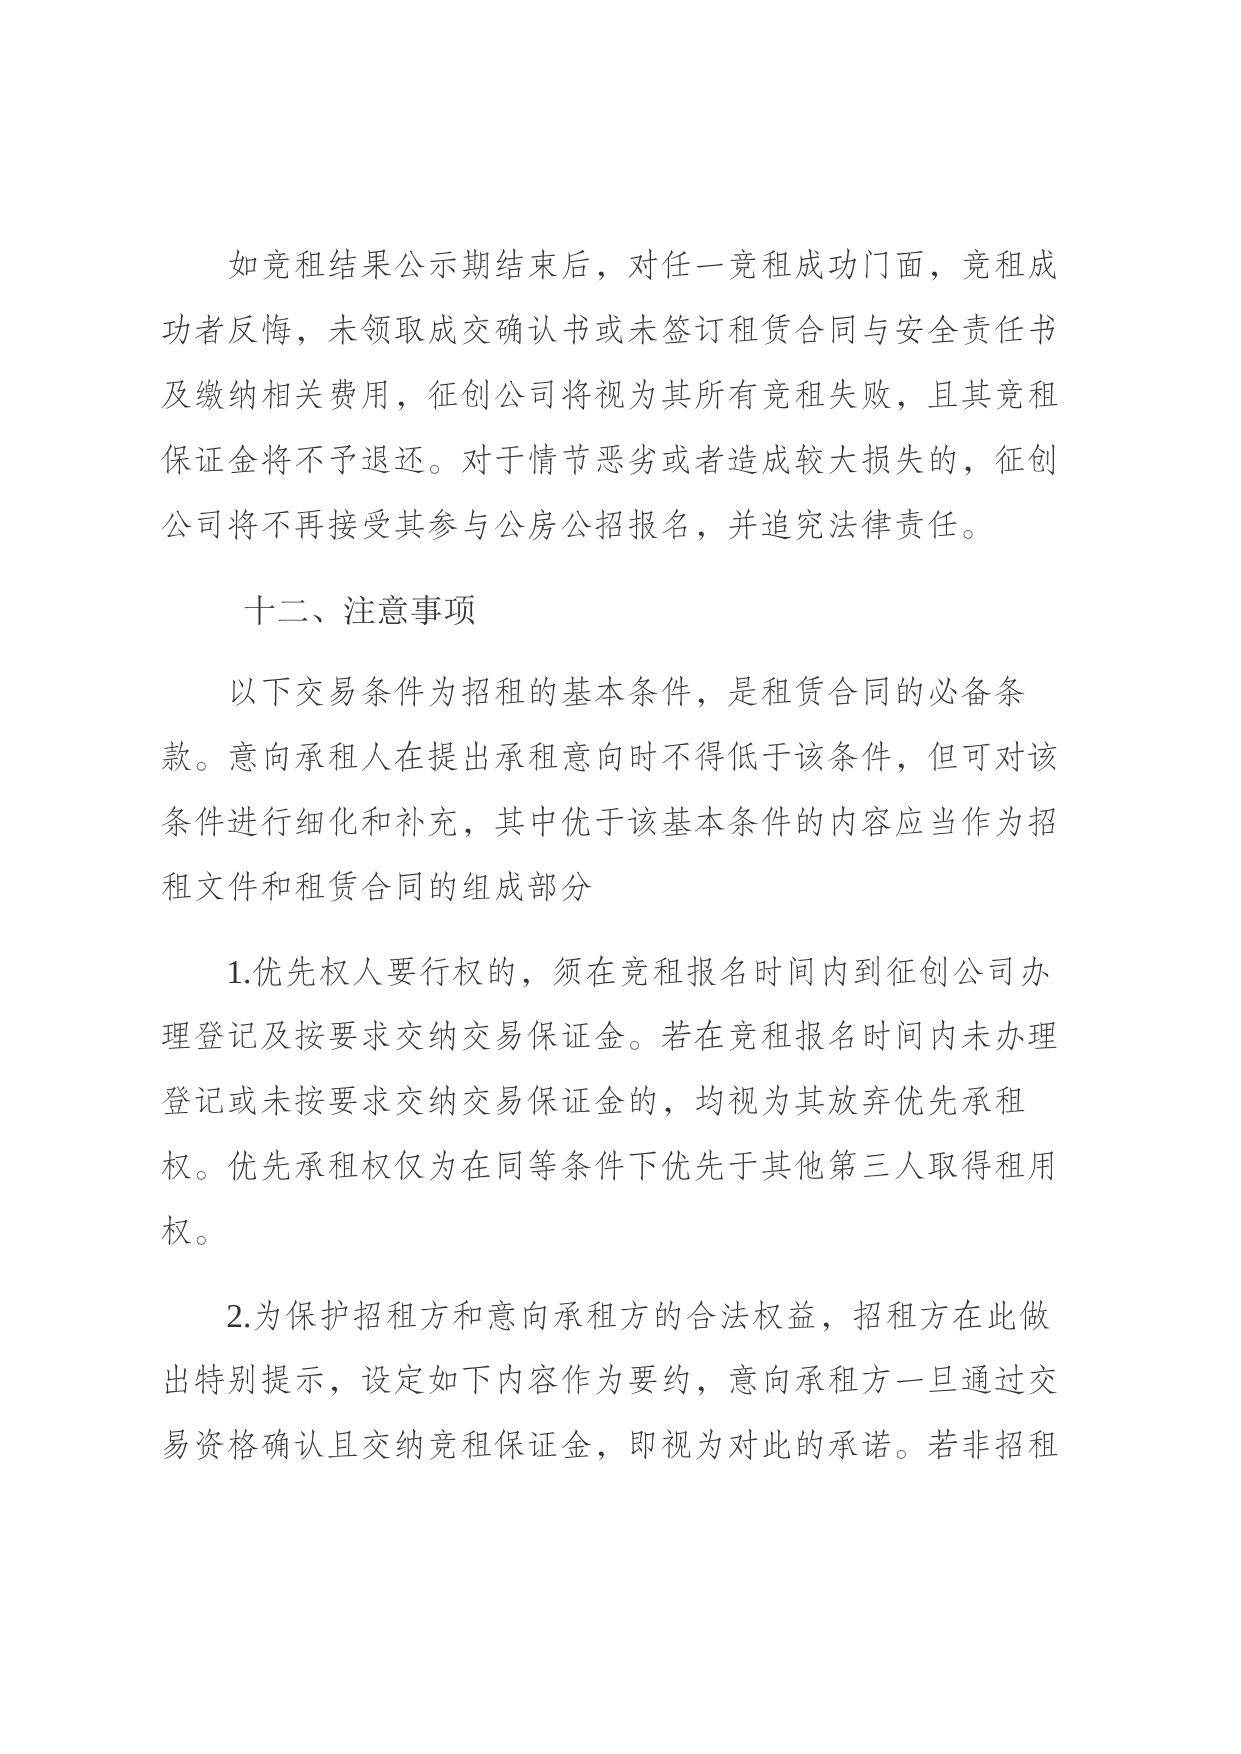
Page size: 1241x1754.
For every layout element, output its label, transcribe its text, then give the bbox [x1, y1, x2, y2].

text 如竞租结果公示期结束后，对任一竞租成功门面，竞租成功者反悔，未领取成交确认书或未签订租赁合同与安全责任书及缴纳相关费用，征创公司将视为其所有竞租失败，且其竞租保证金将不予退还。对于情节恶劣或者造成较大损失的，征创公司将不再接受其参与公房公招报名，并追究法律责任。 [159, 233, 1081, 558]
text 1.优先权人要行权的，须在竞租报名时间内到征创公司办理登记及按要求交纳交易保证金。若在竞租报名时间内未办理登记或未按要求交纳交易保证金的，均视为其放弃优先承租权。优先承租权仅为在同等条件下优先于其他第三人取得租用权。 [159, 939, 1081, 1264]
text 十二、注意事项 [159, 577, 1081, 642]
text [159, 1283, 1081, 1478]
text 以下交易条件为招租的基本条件，是租赁合同的必备条款。意向承租人在提出承租意向时不得低于该条件，但可对该条件进行细化和补充，其中优于该基本条件的内容应当作为招租文件和租赁合同的组成部分 [159, 660, 1081, 920]
